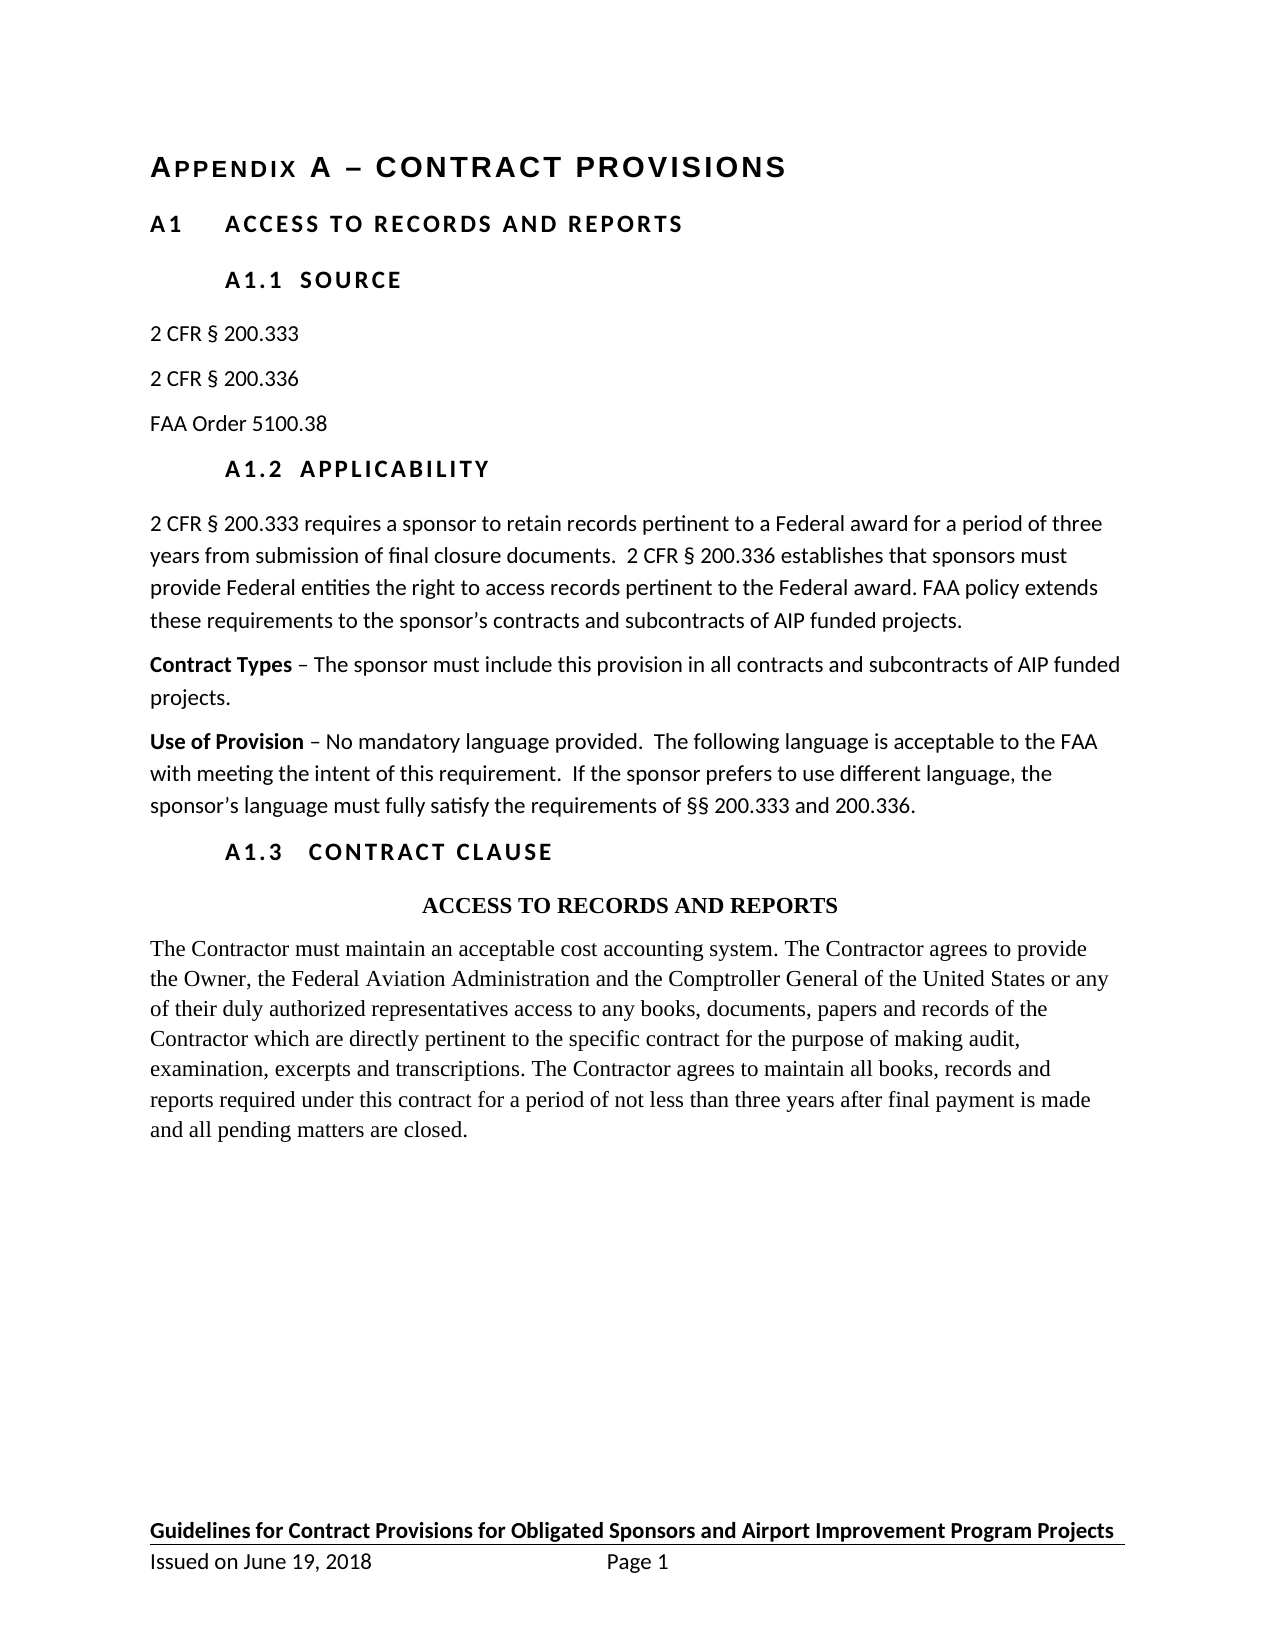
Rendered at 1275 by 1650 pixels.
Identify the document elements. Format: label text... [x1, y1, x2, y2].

text 2 CFR § 200.333 requires a sponsor to retain records pertinent to a Federal award for a period of three years from submission of final closure documents. 2 CFR § 200.336 establishes that sponsors must provide Federal entities the right to access records pertinent to the Federal award. FAA policy extends these requirements to the sponsor’s contracts and subcontracts of AIP funded projects. [150, 509, 1125, 634]
text 2 CFR § 200.333 [150, 319, 1125, 348]
text The Contractor must maintain an acceptable cost accounting system. The Contractor agrees to provide the Owner, the Federal Aviation Administration and the Comptroller General of the United States or any of their duly authorized representatives access to any books, documents, papers and records of the Contractor which are directly pertinent to the specific contract for the purpose of making audit, examination, excerpts and transcriptions. The Contractor agrees to maintain all books, records and reports required under this contract for a period of not less than three years after final payment is made and all pending matters are closed. [150, 934, 1110, 1142]
text SOURCE [225, 264, 1125, 294]
text 2 CFR § 200.336 [150, 364, 1125, 392]
text Contract Types – The sponsor must include this provision in all contracts and subcontracts of AIP funded projects. [150, 650, 1125, 711]
text ACCESS TO RECORDS AND REPORTS [150, 208, 1125, 239]
subtitle Appendix A – CONTRACT PROVISIONS [150, 150, 1125, 183]
text APPLICABILITY [225, 454, 1125, 484]
text CONTRACT CLAUSE [225, 836, 1125, 867]
text Use of Provision – No mandatory language provided. The following language is acceptable to the FAA with meeting the intent of this requirement. If the sponsor prefers to use different language, the sponsor’s language must fully satisfy the requirements of §§ 200.333 and 200.336. [150, 727, 1125, 820]
title ACCESS TO RECORDS AND REPORTS [150, 892, 1110, 918]
text FAA Order 5100.38 [150, 409, 1125, 437]
